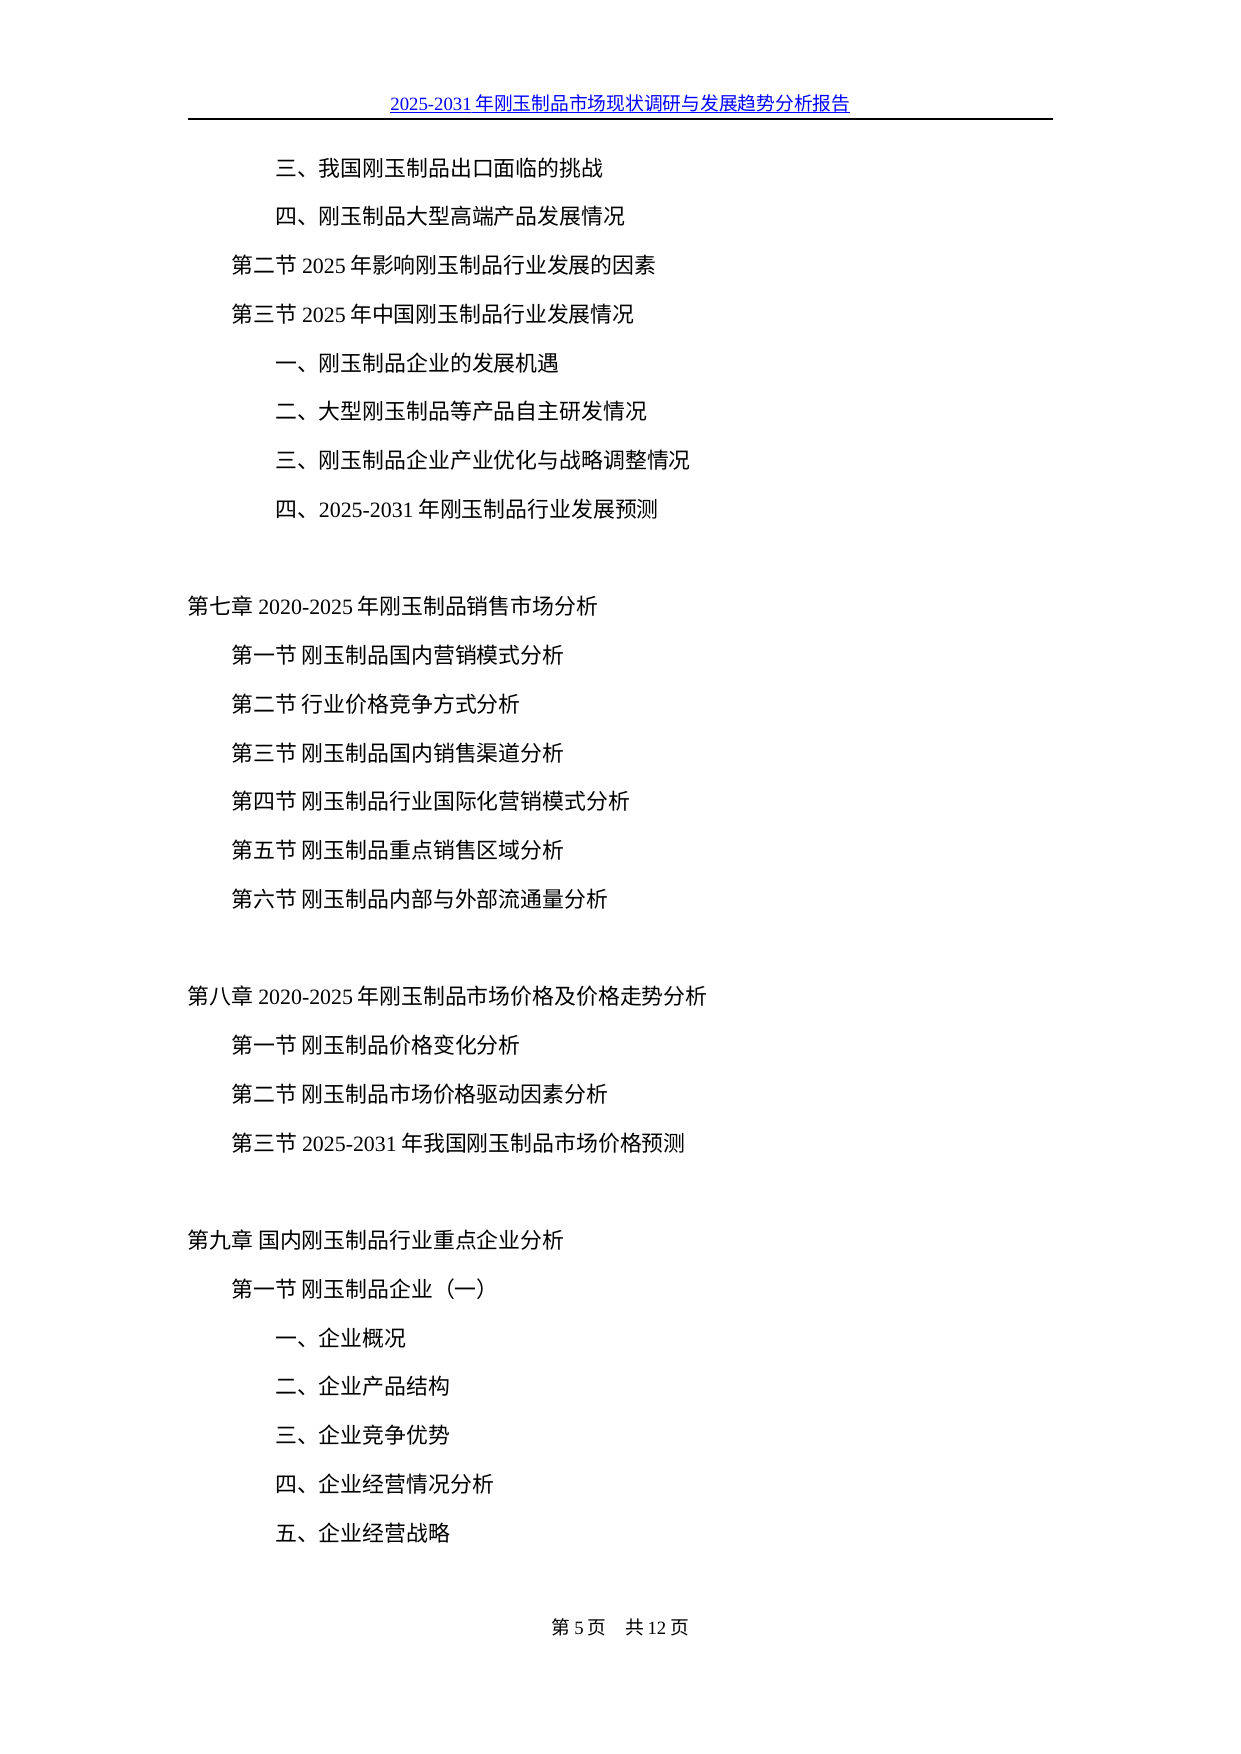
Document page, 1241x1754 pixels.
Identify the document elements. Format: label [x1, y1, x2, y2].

text [187, 150, 1053, 1548]
